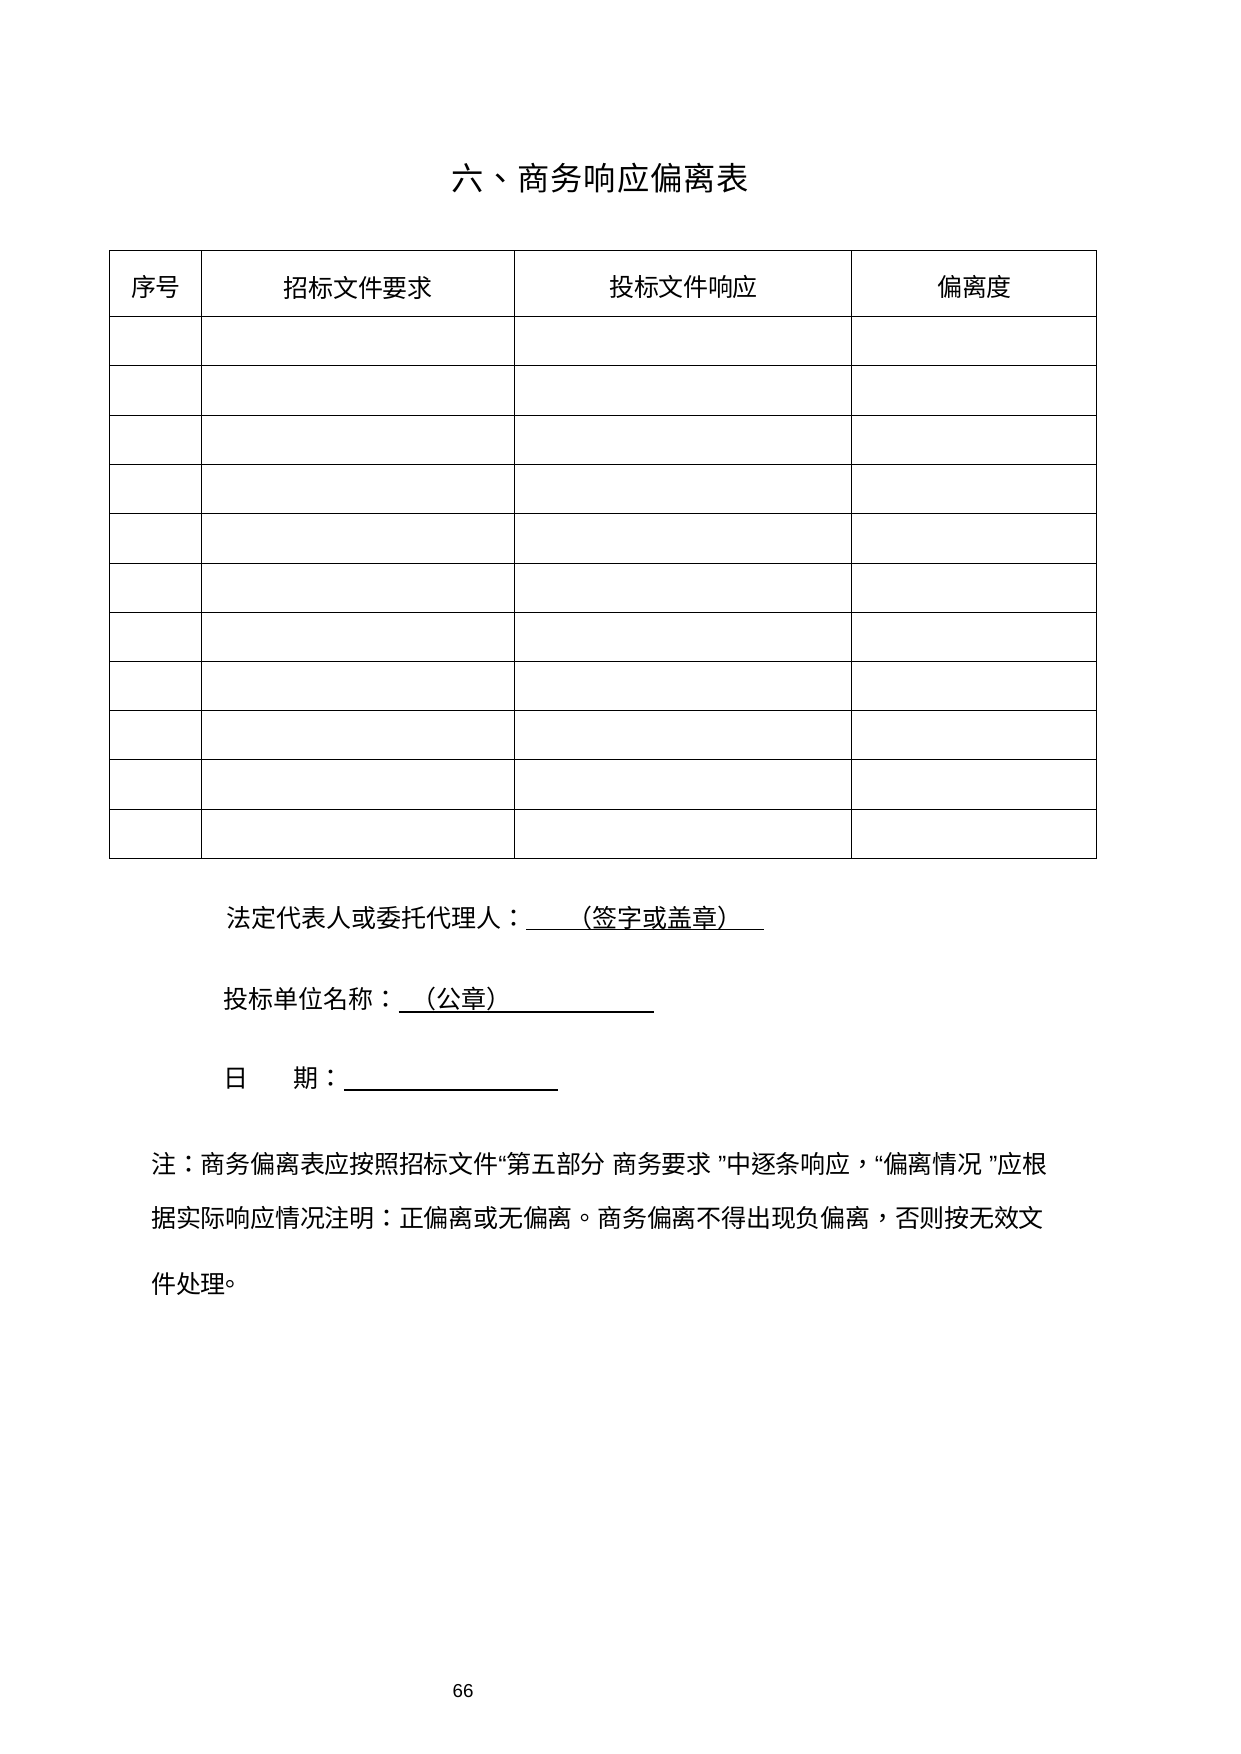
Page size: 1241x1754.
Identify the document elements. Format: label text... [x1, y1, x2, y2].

table_cell [515, 366, 851, 415]
table_header 招标文件要求 [202, 251, 514, 316]
table_cell [515, 760, 851, 808]
table_cell [515, 810, 851, 858]
table_cell [852, 465, 1096, 513]
table_cell [110, 613, 201, 661]
table_cell [202, 564, 514, 612]
table_cell [202, 514, 514, 562]
table_header 偏离度 [852, 251, 1096, 316]
table_cell [202, 760, 514, 808]
table_cell [852, 613, 1096, 661]
table_cell [202, 366, 514, 415]
table_cell [110, 416, 201, 464]
text 法定代表人或委托代理人： （签字或盖章） [151, 884, 1054, 938]
table_cell [110, 760, 201, 808]
table_cell [110, 514, 201, 562]
table_cell [515, 317, 851, 365]
table_cell [110, 465, 201, 513]
table_cell [202, 613, 514, 661]
table_cell [110, 662, 201, 710]
table_cell [202, 416, 514, 464]
text 六、商务响应偏离表 [151, 153, 1049, 200]
text 日 期： [223, 1061, 1054, 1095]
table_cell [515, 416, 851, 464]
text 投标单位名称： （公章） [223, 982, 1054, 1016]
table_cell [110, 711, 201, 759]
table_cell [852, 317, 1096, 365]
table_cell [515, 662, 851, 710]
table_cell [202, 810, 514, 858]
table_cell [110, 317, 201, 365]
table_cell [110, 810, 201, 858]
table_cell [852, 416, 1096, 464]
table_cell [202, 662, 514, 710]
table_cell [515, 465, 851, 513]
table_cell [515, 514, 851, 562]
table_cell [110, 366, 201, 415]
table_cell [852, 564, 1096, 612]
table_cell [515, 613, 851, 661]
table_cell [202, 465, 514, 513]
table_cell [852, 760, 1096, 808]
table_cell [852, 366, 1096, 415]
table_header 序号 [110, 251, 201, 316]
table_cell [202, 317, 514, 365]
table_cell [515, 711, 851, 759]
table_cell [852, 711, 1096, 759]
table_header 投标文件响应 [515, 251, 851, 316]
text 据实际响应情况注明：正偏离或无偏离。商务偏离不得出现负偏离，否则按无效文件处理。 [151, 1204, 1054, 1326]
table_cell [202, 711, 514, 759]
table_cell [852, 810, 1096, 858]
table_cell [515, 564, 851, 612]
table_cell [852, 514, 1096, 562]
table_cell [852, 662, 1096, 710]
table_cell [110, 564, 201, 612]
text 注：商务偏离表应按照招标文件“第五部分 商务要求 ”中逐条响应，“偏离情况 ”应根 [151, 1150, 1054, 1204]
